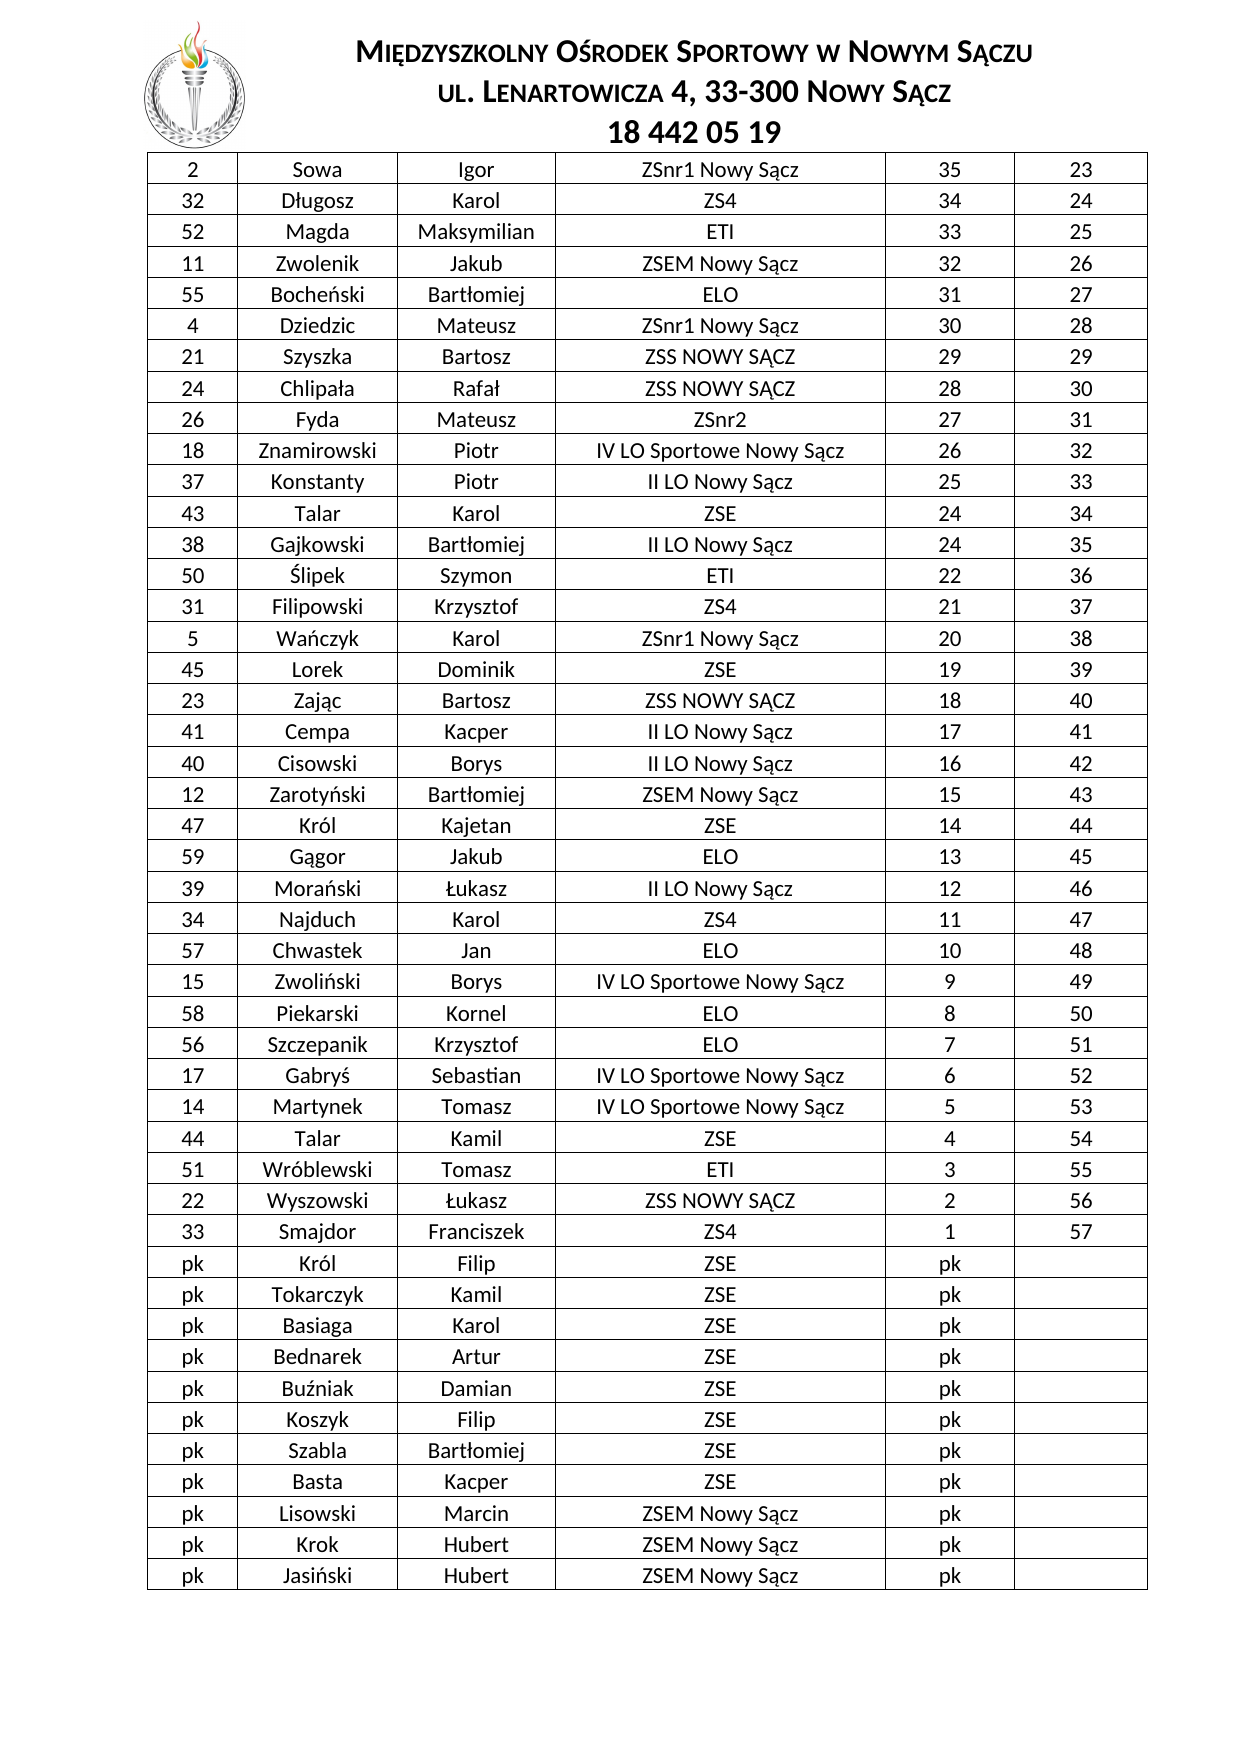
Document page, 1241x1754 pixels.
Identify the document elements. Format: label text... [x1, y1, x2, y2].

table_cell 42 [1015, 747, 1147, 777]
table_cell Chwastek [238, 934, 397, 964]
table_cell 19 [886, 653, 1014, 683]
table_cell Jan [398, 934, 555, 964]
table_cell Król [238, 1247, 397, 1277]
table_cell 49 [1015, 965, 1147, 996]
table_cell 23 [1015, 153, 1147, 183]
table_cell Kajetan [398, 809, 555, 839]
table_cell Łukasz [398, 872, 555, 902]
table_cell Bartłomiej [398, 778, 555, 808]
table_cell [1015, 1247, 1147, 1277]
table_cell 52 [1015, 1059, 1147, 1089]
table_cell Dominik [398, 653, 555, 683]
table_cell 58 [148, 997, 237, 1027]
table_cell Bartosz [398, 340, 555, 371]
table_cell Kamil [398, 1278, 555, 1308]
table_cell pk [148, 1372, 237, 1402]
table_cell Hubert [398, 1528, 555, 1558]
table_cell 23 [148, 684, 237, 714]
table_cell IV LO Sportowe Nowy Sącz [556, 434, 885, 464]
table_cell 26 [886, 434, 1014, 464]
table_cell Borys [398, 747, 555, 777]
table_cell Długosz [238, 184, 397, 214]
table_cell 8 [886, 997, 1014, 1027]
table_cell 18 [886, 684, 1014, 714]
table_cell [1015, 1278, 1147, 1308]
table_cell Cisowski [238, 747, 397, 777]
table_cell [1015, 1309, 1147, 1339]
table_cell Karol [398, 497, 555, 527]
table_cell ELO [556, 1028, 885, 1058]
table_cell 32 [1015, 434, 1147, 464]
table_cell pk [886, 1559, 1014, 1589]
table_cell 59 [148, 840, 237, 871]
table_cell ZSE [556, 1403, 885, 1433]
table_cell Gajkowski [238, 528, 397, 558]
table_cell 18 [148, 434, 237, 464]
table_cell pk [886, 1278, 1014, 1308]
table_cell Bartosz [398, 684, 555, 714]
table_cell Artur [398, 1340, 555, 1371]
table_cell 24 [1015, 184, 1147, 214]
table_cell ZSE [556, 809, 885, 839]
table_cell ZSE [556, 1372, 885, 1402]
table_cell 30 [886, 309, 1014, 339]
table_cell 38 [1015, 622, 1147, 652]
table_cell pk [148, 1278, 237, 1308]
table_cell 12 [148, 778, 237, 808]
table_cell 2 [148, 153, 237, 183]
table_cell 24 [886, 528, 1014, 558]
table_cell II LO Nowy Sącz [556, 465, 885, 496]
table_cell Bartłomiej [398, 278, 555, 308]
table_cell 11 [886, 903, 1014, 933]
table_cell Zając [238, 684, 397, 714]
table_cell Wańczyk [238, 622, 397, 652]
table_cell 45 [1015, 840, 1147, 871]
table_cell Magda [238, 215, 397, 246]
table_cell ZSEM Nowy Sącz [556, 1559, 885, 1589]
table_cell 21 [886, 590, 1014, 621]
table_cell Talar [238, 497, 397, 527]
table_cell 7 [886, 1028, 1014, 1058]
table_cell 32 [886, 247, 1014, 277]
table_cell II LO Nowy Sącz [556, 747, 885, 777]
table_cell ZS4 [556, 903, 885, 933]
table_cell Szczepanik [238, 1028, 397, 1058]
table_cell Tomasz [398, 1153, 555, 1183]
table_cell 38 [148, 528, 237, 558]
table_cell 1 [886, 1215, 1014, 1246]
table_cell ZSE [556, 1247, 885, 1277]
table_cell 32 [148, 184, 237, 214]
table_cell Ślipek [238, 559, 397, 589]
table_cell Szyszka [238, 340, 397, 371]
table_cell Borys [398, 965, 555, 996]
table_cell II LO Nowy Sącz [556, 872, 885, 902]
table_cell Krzysztof [398, 590, 555, 621]
table_cell 35 [886, 153, 1014, 183]
table_cell 33 [886, 215, 1014, 246]
table_cell Martynek [238, 1090, 397, 1121]
table_cell pk [148, 1465, 237, 1496]
table_cell Znamirowski [238, 434, 397, 464]
table_cell Gągor [238, 840, 397, 871]
table_cell Kamil [398, 1122, 555, 1152]
table_cell Dziedzic [238, 309, 397, 339]
table_cell 34 [148, 903, 237, 933]
table_cell 48 [1015, 934, 1147, 964]
table_cell pk [148, 1340, 237, 1371]
table_cell Chlipała [238, 372, 397, 402]
table_cell 47 [148, 809, 237, 839]
table_cell ELO [556, 997, 885, 1027]
table_cell Tokarczyk [238, 1278, 397, 1308]
table_cell pk [886, 1403, 1014, 1433]
table_cell Najduch [238, 903, 397, 933]
table_cell ZSE [556, 1340, 885, 1371]
table_cell 43 [1015, 778, 1147, 808]
table_cell Szabla [238, 1434, 397, 1464]
table_cell pk [886, 1465, 1014, 1496]
table_cell Jakub [398, 840, 555, 871]
table_cell Fyda [238, 403, 397, 433]
table_cell 24 [148, 372, 237, 402]
table_cell 13 [886, 840, 1014, 871]
table_cell 41 [1015, 715, 1147, 746]
table_cell 14 [886, 809, 1014, 839]
table_cell Mateusz [398, 403, 555, 433]
table_cell Mateusz [398, 309, 555, 339]
table_cell 51 [148, 1153, 237, 1183]
table_cell 36 [1015, 559, 1147, 589]
table_cell 9 [886, 965, 1014, 996]
table_cell 27 [886, 403, 1014, 433]
table_cell ZSS NOWY SĄCZ [556, 684, 885, 714]
table_cell 3 [886, 1153, 1014, 1183]
table_cell [1015, 1497, 1147, 1527]
table_cell Zarotyński [238, 778, 397, 808]
table_cell ZSnr2 [556, 403, 885, 433]
table_cell ZSnr1 Nowy Sącz [556, 153, 885, 183]
table_cell ZSS NOWY SĄCZ [556, 340, 885, 371]
table_cell ZSE [556, 1309, 885, 1339]
table_cell pk [886, 1528, 1014, 1558]
table_cell Filip [398, 1247, 555, 1277]
table_cell 22 [886, 559, 1014, 589]
table_cell 39 [1015, 653, 1147, 683]
table_cell pk [886, 1247, 1014, 1277]
table_cell 55 [148, 278, 237, 308]
table_cell Łukasz [398, 1184, 555, 1214]
table_cell [1015, 1434, 1147, 1464]
table_cell 53 [1015, 1090, 1147, 1121]
table_cell 30 [1015, 372, 1147, 402]
table_cell Cempa [238, 715, 397, 746]
table_cell 34 [1015, 497, 1147, 527]
table_cell Karol [398, 184, 555, 214]
table_cell 22 [148, 1184, 237, 1214]
table_cell 25 [1015, 215, 1147, 246]
table_cell Lorek [238, 653, 397, 683]
table_cell Hubert [398, 1559, 555, 1589]
table_cell Kacper [398, 1465, 555, 1496]
table_cell 11 [148, 247, 237, 277]
table_cell ETI [556, 559, 885, 589]
table_cell pk [148, 1247, 237, 1277]
table_cell pk [148, 1559, 237, 1589]
table_cell 15 [148, 965, 237, 996]
table_cell ZSEM Nowy Sącz [556, 778, 885, 808]
table_cell Smajdor [238, 1215, 397, 1246]
table_cell Bocheński [238, 278, 397, 308]
table_cell pk [886, 1434, 1014, 1464]
table_cell Zwolenik [238, 247, 397, 277]
table_cell pk [886, 1340, 1014, 1371]
table_cell 41 [148, 715, 237, 746]
table_cell 57 [148, 934, 237, 964]
table_cell Basta [238, 1465, 397, 1496]
table_cell pk [148, 1528, 237, 1558]
table_cell IV LO Sportowe Nowy Sącz [556, 1090, 885, 1121]
table_cell 47 [1015, 903, 1147, 933]
table_cell Jasiński [238, 1559, 397, 1589]
table_cell 46 [1015, 872, 1147, 902]
table_cell Konstanty [238, 465, 397, 496]
table_cell pk [148, 1309, 237, 1339]
table_cell ZSS NOWY SĄCZ [556, 372, 885, 402]
table_cell 40 [148, 747, 237, 777]
table_cell Talar [238, 1122, 397, 1152]
table_cell 56 [148, 1028, 237, 1058]
table_cell 56 [1015, 1184, 1147, 1214]
table_cell pk [148, 1434, 237, 1464]
table_cell 39 [148, 872, 237, 902]
table_cell pk [886, 1497, 1014, 1527]
table_cell Tomasz [398, 1090, 555, 1121]
table_cell 27 [1015, 278, 1147, 308]
table_cell [1015, 1403, 1147, 1433]
table_cell ZSEM Nowy Sącz [556, 1528, 885, 1558]
table_cell Wróblewski [238, 1153, 397, 1183]
table_cell ZS4 [556, 590, 885, 621]
table_cell 10 [886, 934, 1014, 964]
table_cell 31 [1015, 403, 1147, 433]
table_cell pk [148, 1497, 237, 1527]
table_cell Marcin [398, 1497, 555, 1527]
table_cell 31 [886, 278, 1014, 308]
table_cell Wyszowski [238, 1184, 397, 1214]
table_cell Szymon [398, 559, 555, 589]
table_cell 16 [886, 747, 1014, 777]
table_cell [1015, 1559, 1147, 1589]
table_cell 17 [148, 1059, 237, 1089]
table_cell Piekarski [238, 997, 397, 1027]
table_cell 51 [1015, 1028, 1147, 1058]
table_cell Lisowski [238, 1497, 397, 1527]
table_cell Kacper [398, 715, 555, 746]
table_cell 31 [148, 590, 237, 621]
table_cell 29 [886, 340, 1014, 371]
table_cell Sebastian [398, 1059, 555, 1089]
table_cell 28 [1015, 309, 1147, 339]
table_cell ZSE [556, 497, 885, 527]
table_cell Franciszek [398, 1215, 555, 1246]
table_cell 6 [886, 1059, 1014, 1089]
table_cell ZSEM Nowy Sącz [556, 1497, 885, 1527]
table_cell Zwoliński [238, 965, 397, 996]
table_cell IV LO Sportowe Nowy Sącz [556, 1059, 885, 1089]
table_cell 50 [1015, 997, 1147, 1027]
table_cell 5 [148, 622, 237, 652]
table_cell Bartłomiej [398, 1434, 555, 1464]
table_cell Karol [398, 1309, 555, 1339]
table_cell Król [238, 809, 397, 839]
table_cell 4 [148, 309, 237, 339]
table_cell Filip [398, 1403, 555, 1433]
table_cell 57 [1015, 1215, 1147, 1246]
table_cell 20 [886, 622, 1014, 652]
table_cell Sowa [238, 153, 397, 183]
table_cell Bartłomiej [398, 528, 555, 558]
table_cell Gabryś [238, 1059, 397, 1089]
table_cell Damian [398, 1372, 555, 1402]
table_cell 37 [148, 465, 237, 496]
table_cell ELO [556, 934, 885, 964]
table_cell ZSE [556, 1465, 885, 1496]
table_cell 55 [1015, 1153, 1147, 1183]
table_cell pk [886, 1372, 1014, 1402]
table_cell ZS4 [556, 184, 885, 214]
table_cell II LO Nowy Sącz [556, 715, 885, 746]
table_cell ZSnr1 Nowy Sącz [556, 622, 885, 652]
table_cell 44 [148, 1122, 237, 1152]
table_cell 33 [1015, 465, 1147, 496]
table_cell Karol [398, 903, 555, 933]
table_cell ZSEM Nowy Sącz [556, 247, 885, 277]
table_cell Piotr [398, 434, 555, 464]
table_cell ZS4 [556, 1215, 885, 1246]
table_cell 25 [886, 465, 1014, 496]
table_cell Rafał [398, 372, 555, 402]
table_cell 15 [886, 778, 1014, 808]
table_cell 33 [148, 1215, 237, 1246]
table_cell ELO [556, 278, 885, 308]
table_cell Piotr [398, 465, 555, 496]
table_cell Maksymilian [398, 215, 555, 246]
table_cell [1015, 1465, 1147, 1496]
table_cell 37 [1015, 590, 1147, 621]
picture [142, 20, 246, 149]
table_cell 35 [1015, 528, 1147, 558]
table_cell ETI [556, 1153, 885, 1183]
table_cell 28 [886, 372, 1014, 402]
table_cell Morański [238, 872, 397, 902]
table_cell Igor [398, 153, 555, 183]
table_cell Karol [398, 622, 555, 652]
table_cell Koszyk [238, 1403, 397, 1433]
table_cell Krzysztof [398, 1028, 555, 1058]
table_cell ZSS NOWY SĄCZ [556, 1184, 885, 1214]
table_cell pk [886, 1309, 1014, 1339]
table_cell Basiaga [238, 1309, 397, 1339]
table_cell Krok [238, 1528, 397, 1558]
table_cell ZSE [556, 1434, 885, 1464]
table_cell 5 [886, 1090, 1014, 1121]
table_cell IV LO Sportowe Nowy Sącz [556, 965, 885, 996]
table_cell 29 [1015, 340, 1147, 371]
table_cell ZSE [556, 653, 885, 683]
table_cell [1015, 1528, 1147, 1558]
table_cell Bednarek [238, 1340, 397, 1371]
table_cell Buźniak [238, 1372, 397, 1402]
table_cell 34 [886, 184, 1014, 214]
table_cell 54 [1015, 1122, 1147, 1152]
table_cell ZSnr1 Nowy Sącz [556, 309, 885, 339]
table_cell 44 [1015, 809, 1147, 839]
table_cell 12 [886, 872, 1014, 902]
table_cell 21 [148, 340, 237, 371]
table_cell 45 [148, 653, 237, 683]
table_cell 4 [886, 1122, 1014, 1152]
table_cell ETI [556, 215, 885, 246]
table_cell ZSE [556, 1278, 885, 1308]
table_cell 2 [886, 1184, 1014, 1214]
table_cell 43 [148, 497, 237, 527]
table_cell Filipowski [238, 590, 397, 621]
table_cell 40 [1015, 684, 1147, 714]
table_cell 14 [148, 1090, 237, 1121]
table_cell 52 [148, 215, 237, 246]
table_cell pk [148, 1403, 237, 1433]
table_cell 24 [886, 497, 1014, 527]
table_cell II LO Nowy Sącz [556, 528, 885, 558]
table_cell ELO [556, 840, 885, 871]
table_cell 26 [1015, 247, 1147, 277]
table_cell Jakub [398, 247, 555, 277]
table_cell ZSE [556, 1122, 885, 1152]
table_cell Kornel [398, 997, 555, 1027]
table_cell 26 [148, 403, 237, 433]
table_cell [1015, 1372, 1147, 1402]
table_cell 50 [148, 559, 237, 589]
table_cell 17 [886, 715, 1014, 746]
table_cell [1015, 1340, 1147, 1371]
